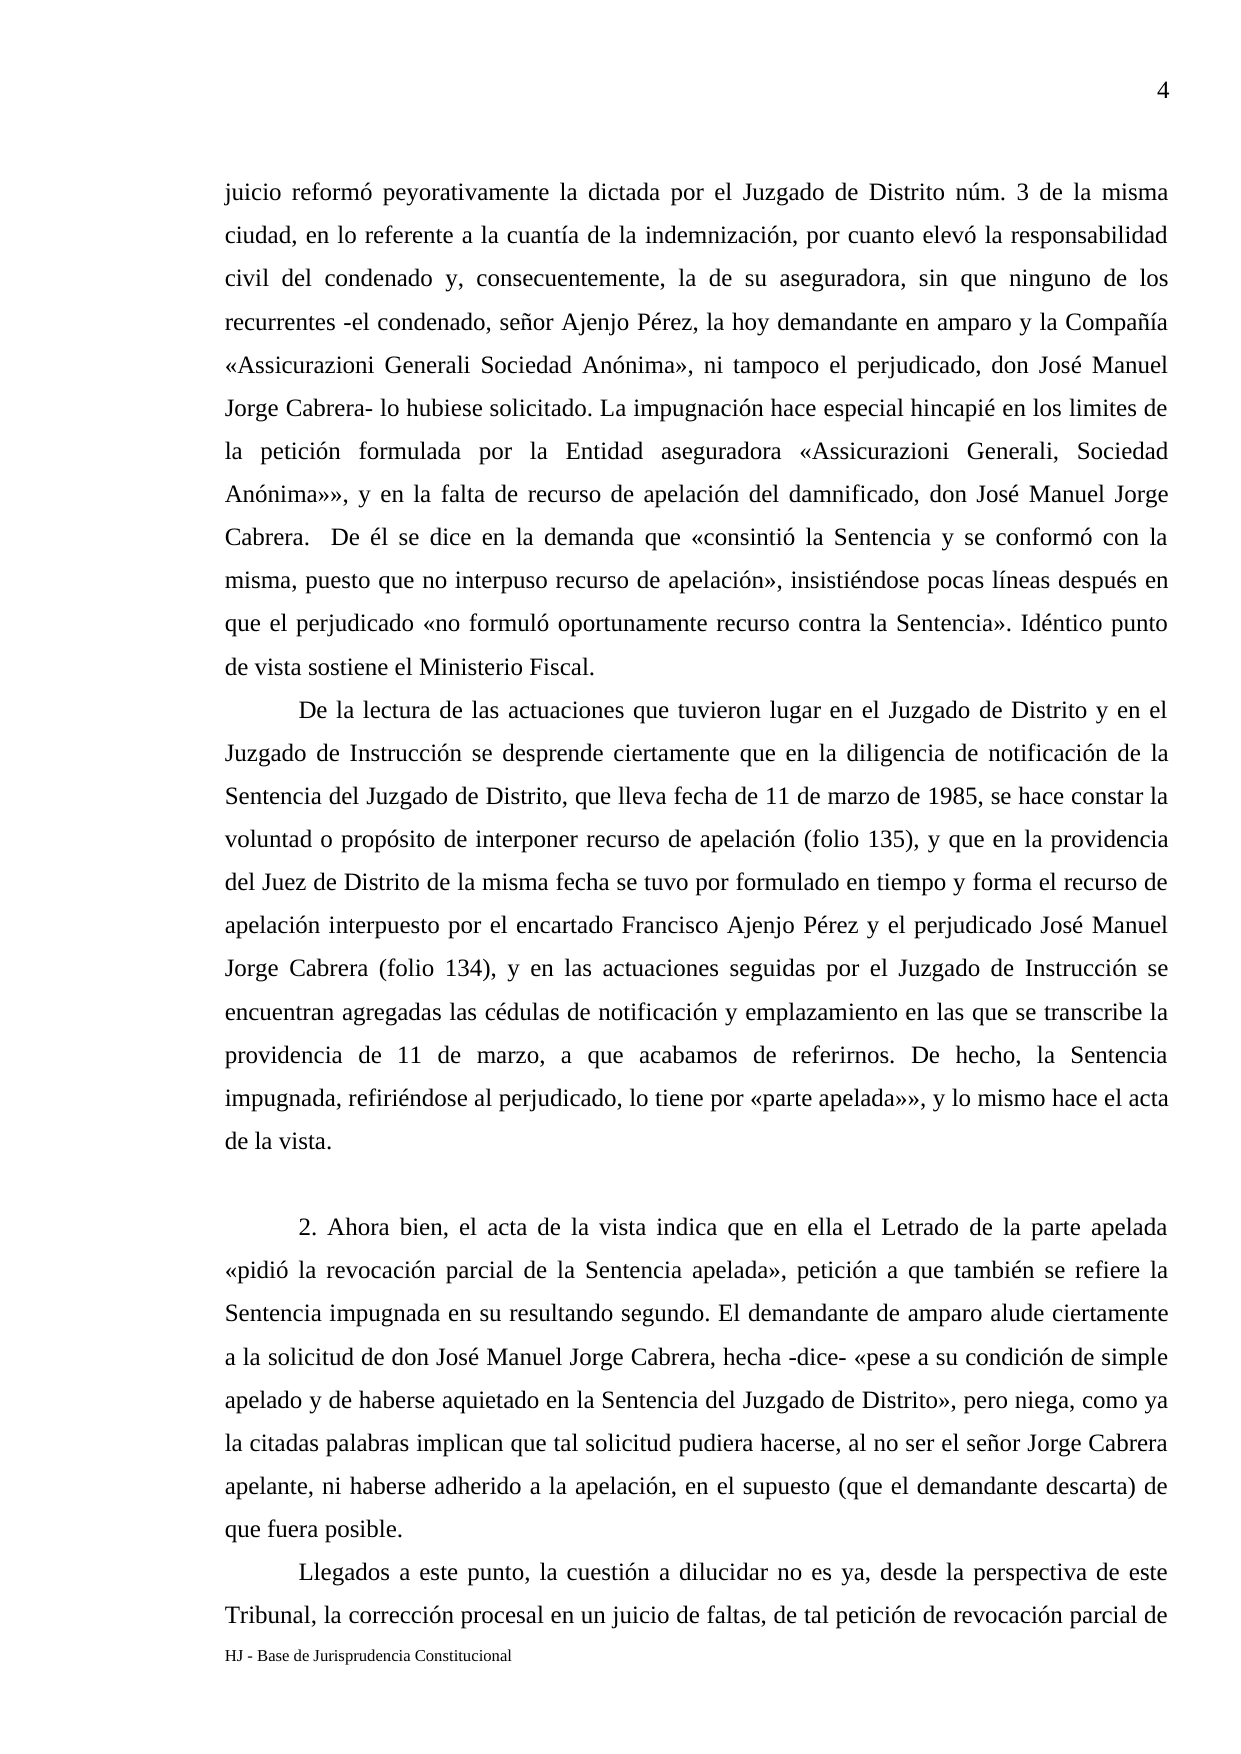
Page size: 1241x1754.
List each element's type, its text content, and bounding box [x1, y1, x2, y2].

text De la lectura de las actuaciones que tuvieron lugar en el Juzgado de Distrito y en el Juzgado de Instrucción se desprende ciertamente que en la diligencia de notificación de la Sentencia del Juzgado de Distrito, que lleva fecha de 11 de marzo de 1985, se hace constar la voluntad o propósito de interponer recurso de apelación (folio 135), y que en la providencia del Juez de Distrito de la misma fecha se tuvo por formulado en tiempo y forma el recurso de apelación interpuesto por el encartado Francisco Ajenjo Pérez y el perjudicado José Manuel Jorge Cabrera (folio 134), y en las actuaciones seguidas por el Juzgado de Instrucción se encuentran agregadas las cédulas de notificación y emplazamiento en las que se transcribe la providencia de 11 de marzo, a que acabamos de referirnos. De hecho, la Sentencia impugnada, refiriéndose al perjudicado, lo tiene por «parte apelada»», y lo mismo hace el acta de la vista. [224, 695, 1169, 1155]
text 2. Ahora bien, el acta de la vista indica que en ella el Letrado de la parte apelada «pidió la revocación parcial de la Sentencia apelada», petición a que también se refiere la Sentencia impugnada en su resultando segundo. El demandante de amparo alude ciertamente a la solicitud de don José Manuel Jorge Cabrera, hecha -dice- «pese a su condición de simple apelado y de haberse aquietado en la Sentencia del Juzgado de Distrito», pero niega, como ya la citadas palabras implican que tal solicitud pudiera hacerse, al no ser el señor Jorge Cabrera apelante, ni haberse adherido a la apelación, en el supuesto (que el demandante descarta) de que fuera posible. [224, 1212, 1169, 1543]
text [224, 1557, 1169, 1629]
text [224, 177, 1169, 680]
